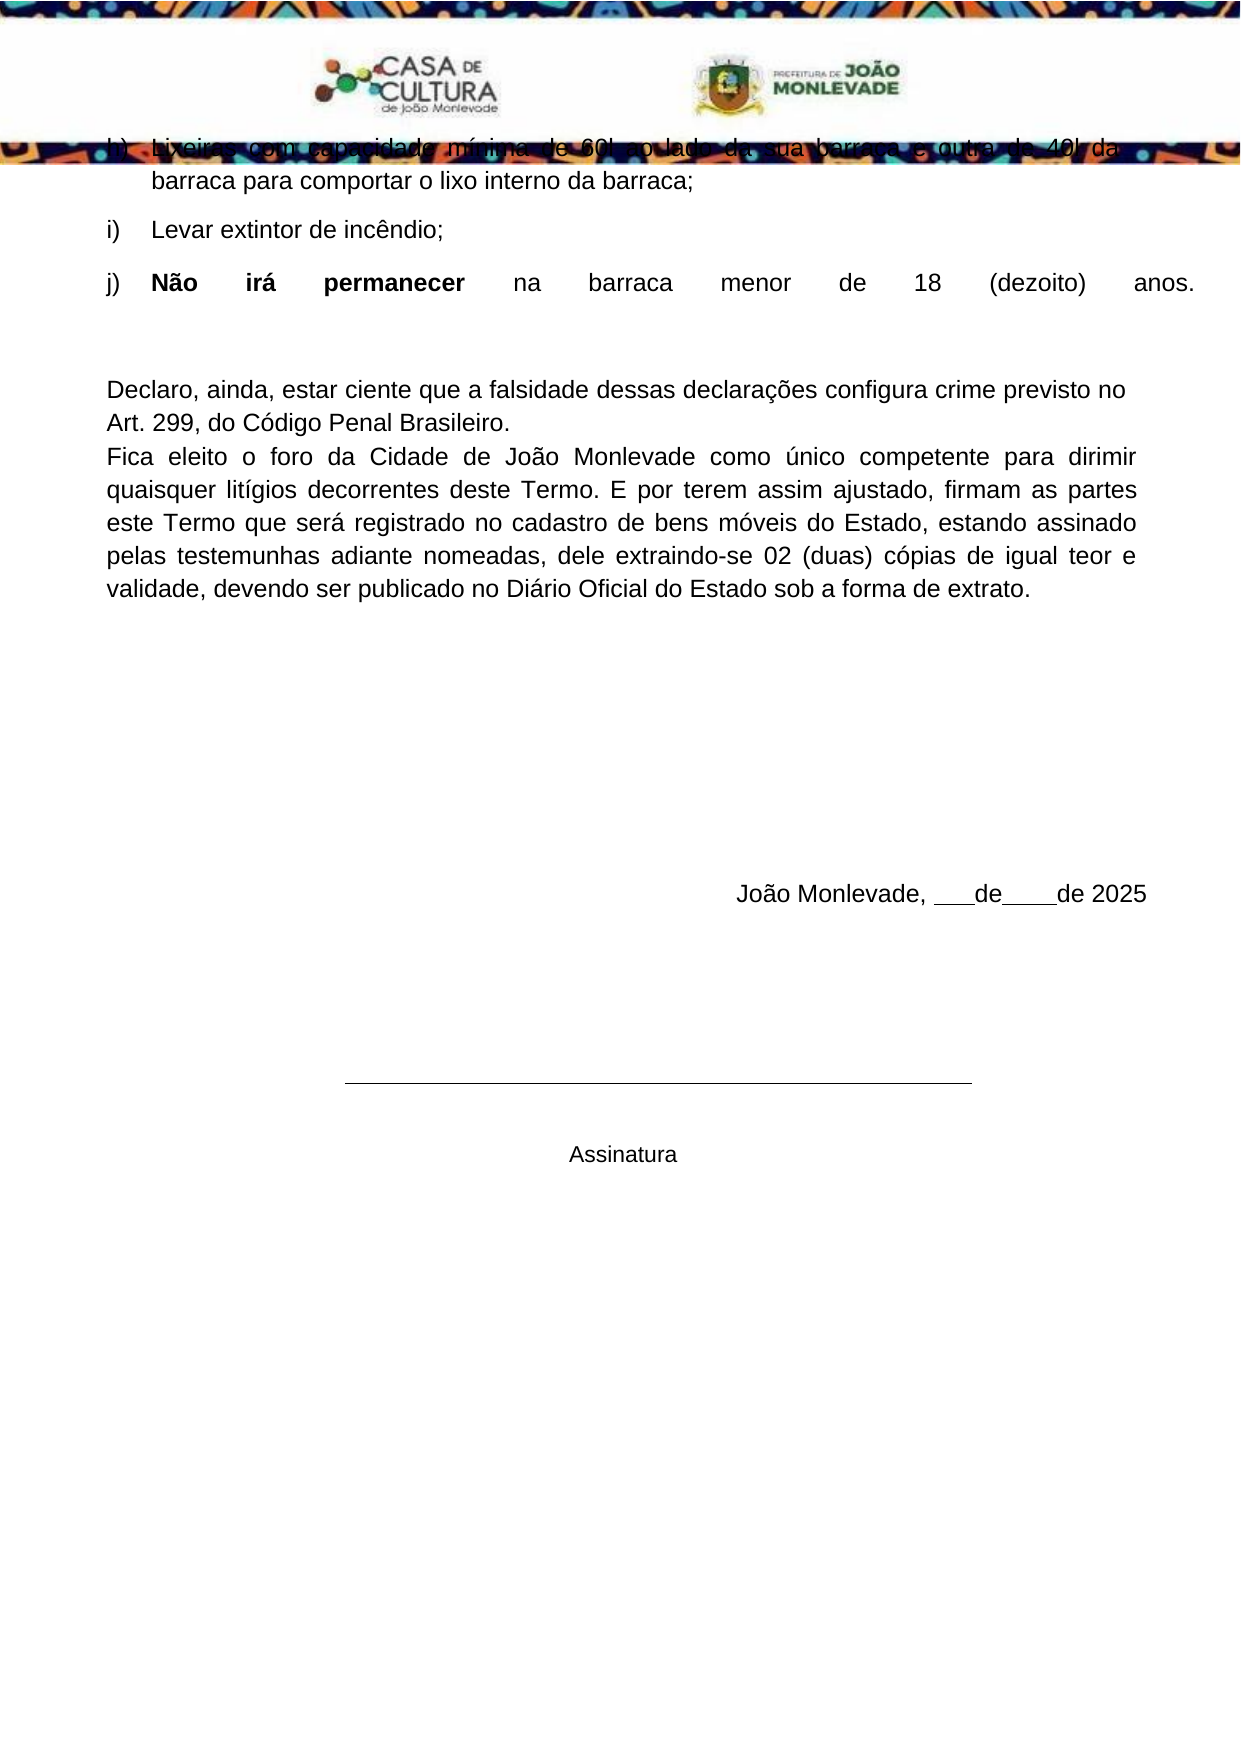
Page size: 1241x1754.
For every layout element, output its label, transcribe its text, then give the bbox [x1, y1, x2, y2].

text João Monlevade, de de 2025 [736, 879, 1196, 908]
list Lixeiras com capacidade mínima de 60l ao lado da sua barraca e outra de 40l da barraca para comportar o lixo interno da barraca; [106, 133, 1121, 195]
list Levar extintor de incêndio; [106, 215, 1196, 244]
list Não irá permanecer na barraca menor de 18 (dezoito) anos. [106, 268, 1196, 360]
text Fica eleito o foro da Cidade de João Monlevade como único competente para dirimir quaisquer litígios decorrentes deste Termo. E por terem assim ajustado, firmam as partes este Termo que será registrado no cadastro de bens móveis do Estado, estando assinado pelas testemunhas adiante nomeadas, dele extraindo-se 02 (duas) cópias de igual teor e validade, devendo ser publicado no Diário Oficial do Estado sob a forma de extrato. [106, 442, 1139, 603]
text Declaro, ainda, estar ciente que a falsidade dessas declarações configura crime previsto no Art. 299, do Código Penal Brasileiro. [106, 375, 1128, 437]
text Assinatura [107, 1141, 1139, 1167]
picture [0, 1, 1241, 165]
